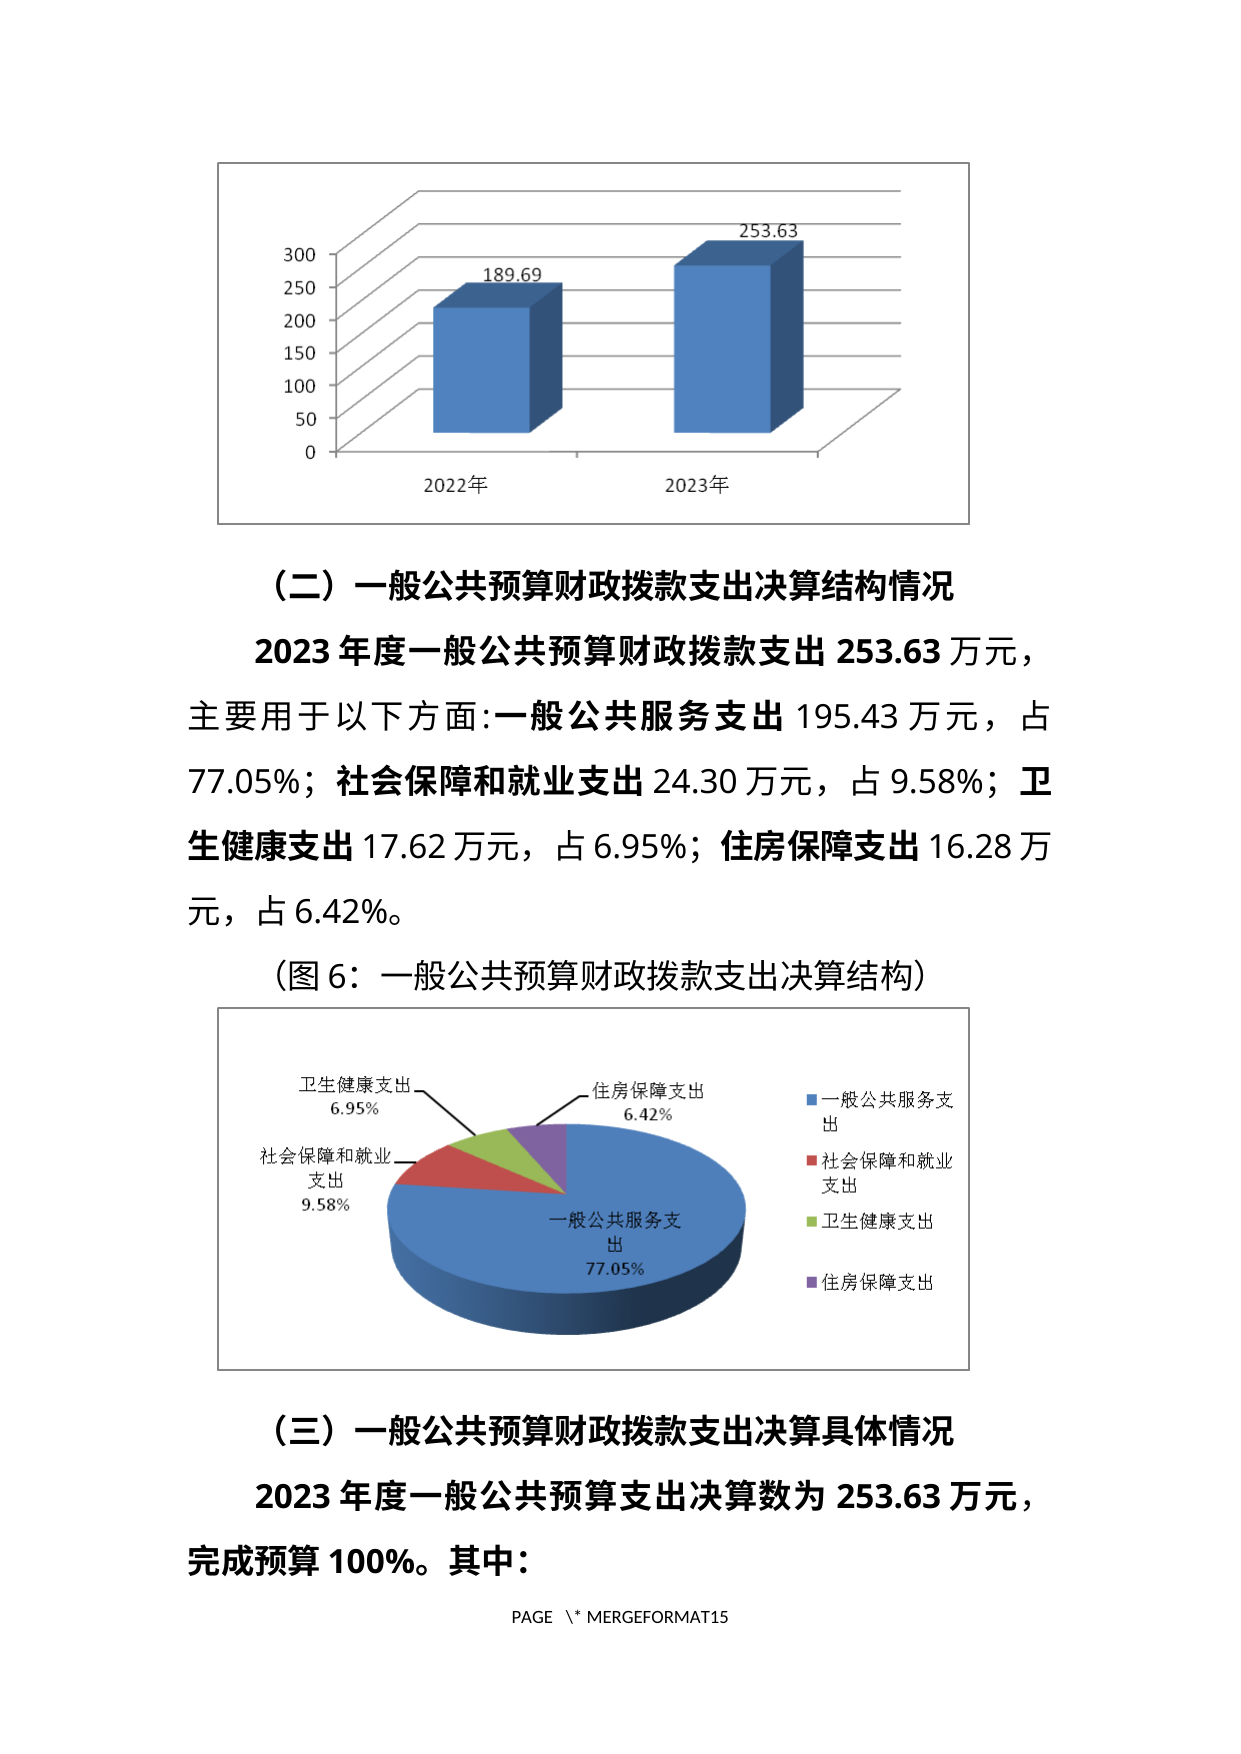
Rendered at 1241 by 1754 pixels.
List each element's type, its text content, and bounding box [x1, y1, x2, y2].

text 2023年度一般公共预算支出决算数为253.63万元，完成预算100%。其中： [187, 1462, 1053, 1592]
text （二）一般公共预算财政拨款支出决算结构情况 [187, 552, 1053, 617]
picture [216, 162, 971, 526]
picture [216, 1007, 971, 1372]
text （图6：一般公共预算财政拨款支出决算结构） [187, 942, 1053, 1007]
text 2023年度一般公共预算财政拨款支出253.63万元，主要用于以下方面:一般公共服务支出195.43万元，占77.05%；社会保障和就业支出24.30万元，占9.58%；卫生健康支出17.62万元，占6.95%；住房保障支出16.28万元，占6.42%。 [187, 617, 1053, 942]
text （三）一般公共预算财政拨款支出决算具体情况 [187, 1397, 1053, 1462]
